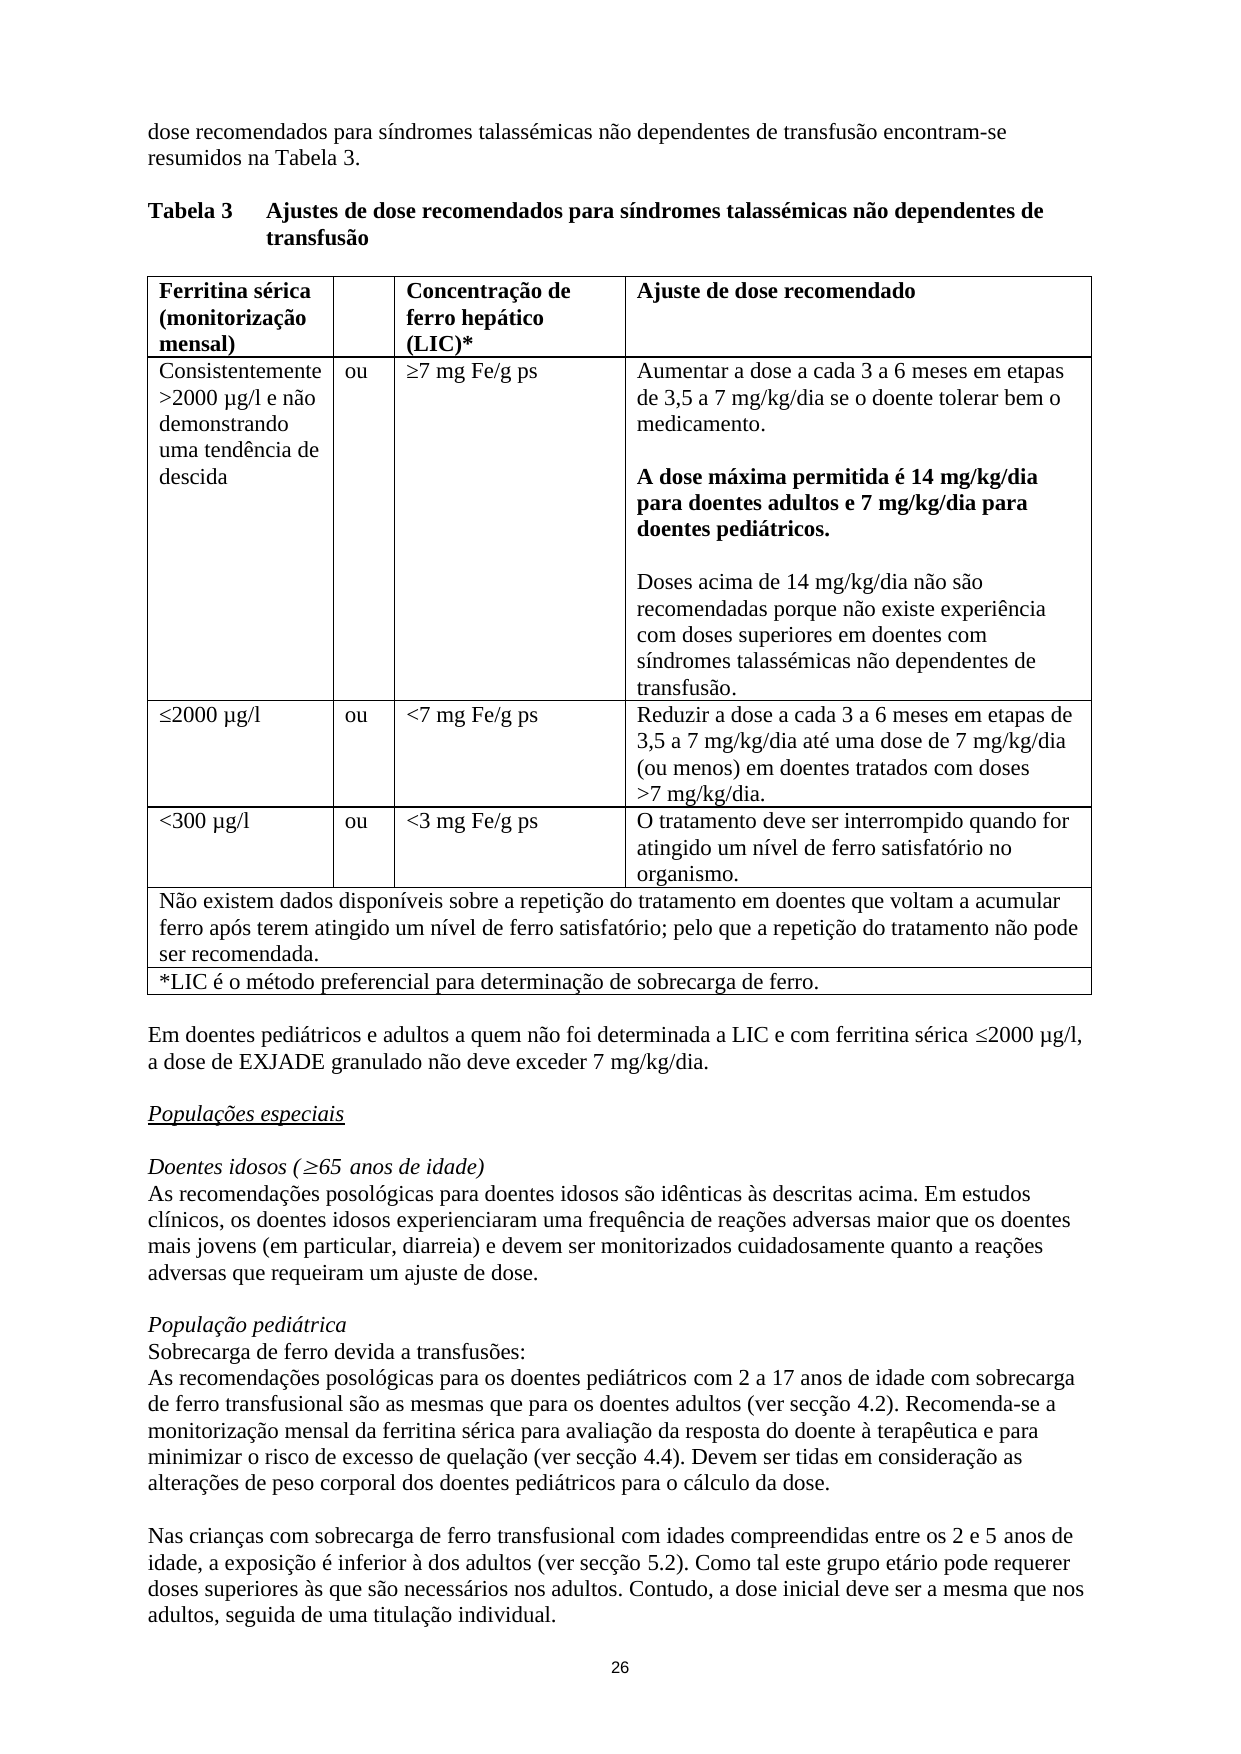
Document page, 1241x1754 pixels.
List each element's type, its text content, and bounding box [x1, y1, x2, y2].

text Em doentes pediátricos e adultos a quem não foi determinada a LIC e com ferritina sérica ≤2000 µg/l, a dose de EXJADE granulado não deve exceder 7 mg/kg/dia. [148, 1021, 1092, 1074]
table_cell <3 mg Fe/g ps [395, 808, 625, 887]
text Nas crianças com sobrecarga de ferro transfusional com idades compreendidas entre os 2 e 5 anos de idade, a exposição é inferior à dos adultos (ver secção 5.2). Como tal este grupo etário pode requerer doses superiores às que são necessários nos adultos. Contudo, a dose inicial deve ser a mesma que nos adultos, seguida de uma titulação individual. [148, 1522, 1092, 1628]
table_cell Aumentar a dose a cada 3 a 6 meses em etapas de 3,5 a 7 mg/kg/dia se o doente tolerar bem o medicamento. A dose máxima permitida é 14 mg/kg/dia para doentes adultos e 7 mg/kg/dia para doentes pediátricos. Doses acima de 14 mg/kg/dia não são recomendadas porque não existe experiência com doses superiores em doentes com síndromes talassémicas não dependentes de transfusão. [626, 358, 1091, 700]
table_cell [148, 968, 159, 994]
table_cell Reduzir a dose a cada 3 a 6 meses em etapas de 3,5 a 7 mg/kg/dia até uma dose de 7 mg/kg/dia (ou menos) em doentes tratados com doses >7 mg/kg/dia. [626, 701, 1091, 806]
table_cell ≥7 mg Fe/g ps [395, 358, 625, 700]
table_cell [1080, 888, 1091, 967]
table_cell Consistentemente >2000 µg/l e não demonstrando uma tendência de descida [148, 358, 333, 700]
text As recomendações posológicas para doentes idosos são idênticas às descritas acima. Em estudos clínicos, os doentes idosos experienciaram uma frequência de reações adversas maior que os doentes mais jovens (em particular, diarreia) e devem ser monitorizados cuidadosamente quanto a reações adversas que requeiram um ajuste de dose. [148, 1179, 1092, 1285]
text Doentes idosos (65 anos de idade) [148, 1153, 1092, 1179]
table_cell ou [334, 701, 394, 806]
table_cell ou [334, 808, 394, 887]
table_cell ≤2000 µg/l [148, 701, 333, 806]
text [148, 118, 1092, 171]
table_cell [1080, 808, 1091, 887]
text As recomendações posológicas para os doentes pediátricos com 2 a 17 anos de idade com sobrecarga de ferro transfusional são as mesmas que para os doentes adultos (ver secção 4.2). Recomenda-se a monitorização mensal da ferritina sérica para avaliação da resposta do doente à terapêutica e para minimizar o risco de excesso de quelação (ver secção 4.4). Devem ser tidas em consideração as alterações de peso corporal dos doentes pediátricos para o cálculo da dose. [148, 1364, 1092, 1496]
table_cell ou [334, 358, 394, 700]
text Populações especiais [148, 1101, 1092, 1127]
table_header Concentração de ferro hepático (LIC)* [395, 277, 625, 356]
table_header Ajuste de dose recomendado [626, 277, 1091, 356]
table_cell <7 mg Fe/g ps [395, 701, 625, 806]
text Sobrecarga de ferro devida a transfusões: [148, 1338, 1092, 1364]
text População pediátrica [148, 1311, 1092, 1338]
table_header Ferritina sérica (monitorização mensal) [148, 277, 333, 356]
table_header [334, 277, 394, 356]
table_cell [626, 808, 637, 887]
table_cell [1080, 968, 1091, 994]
text Tabela 3 Ajustes de dose recomendados para síndromes talassémicas não dependentes de transfusão [148, 197, 1092, 250]
table_cell <300 µg/l [148, 808, 333, 887]
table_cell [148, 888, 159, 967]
